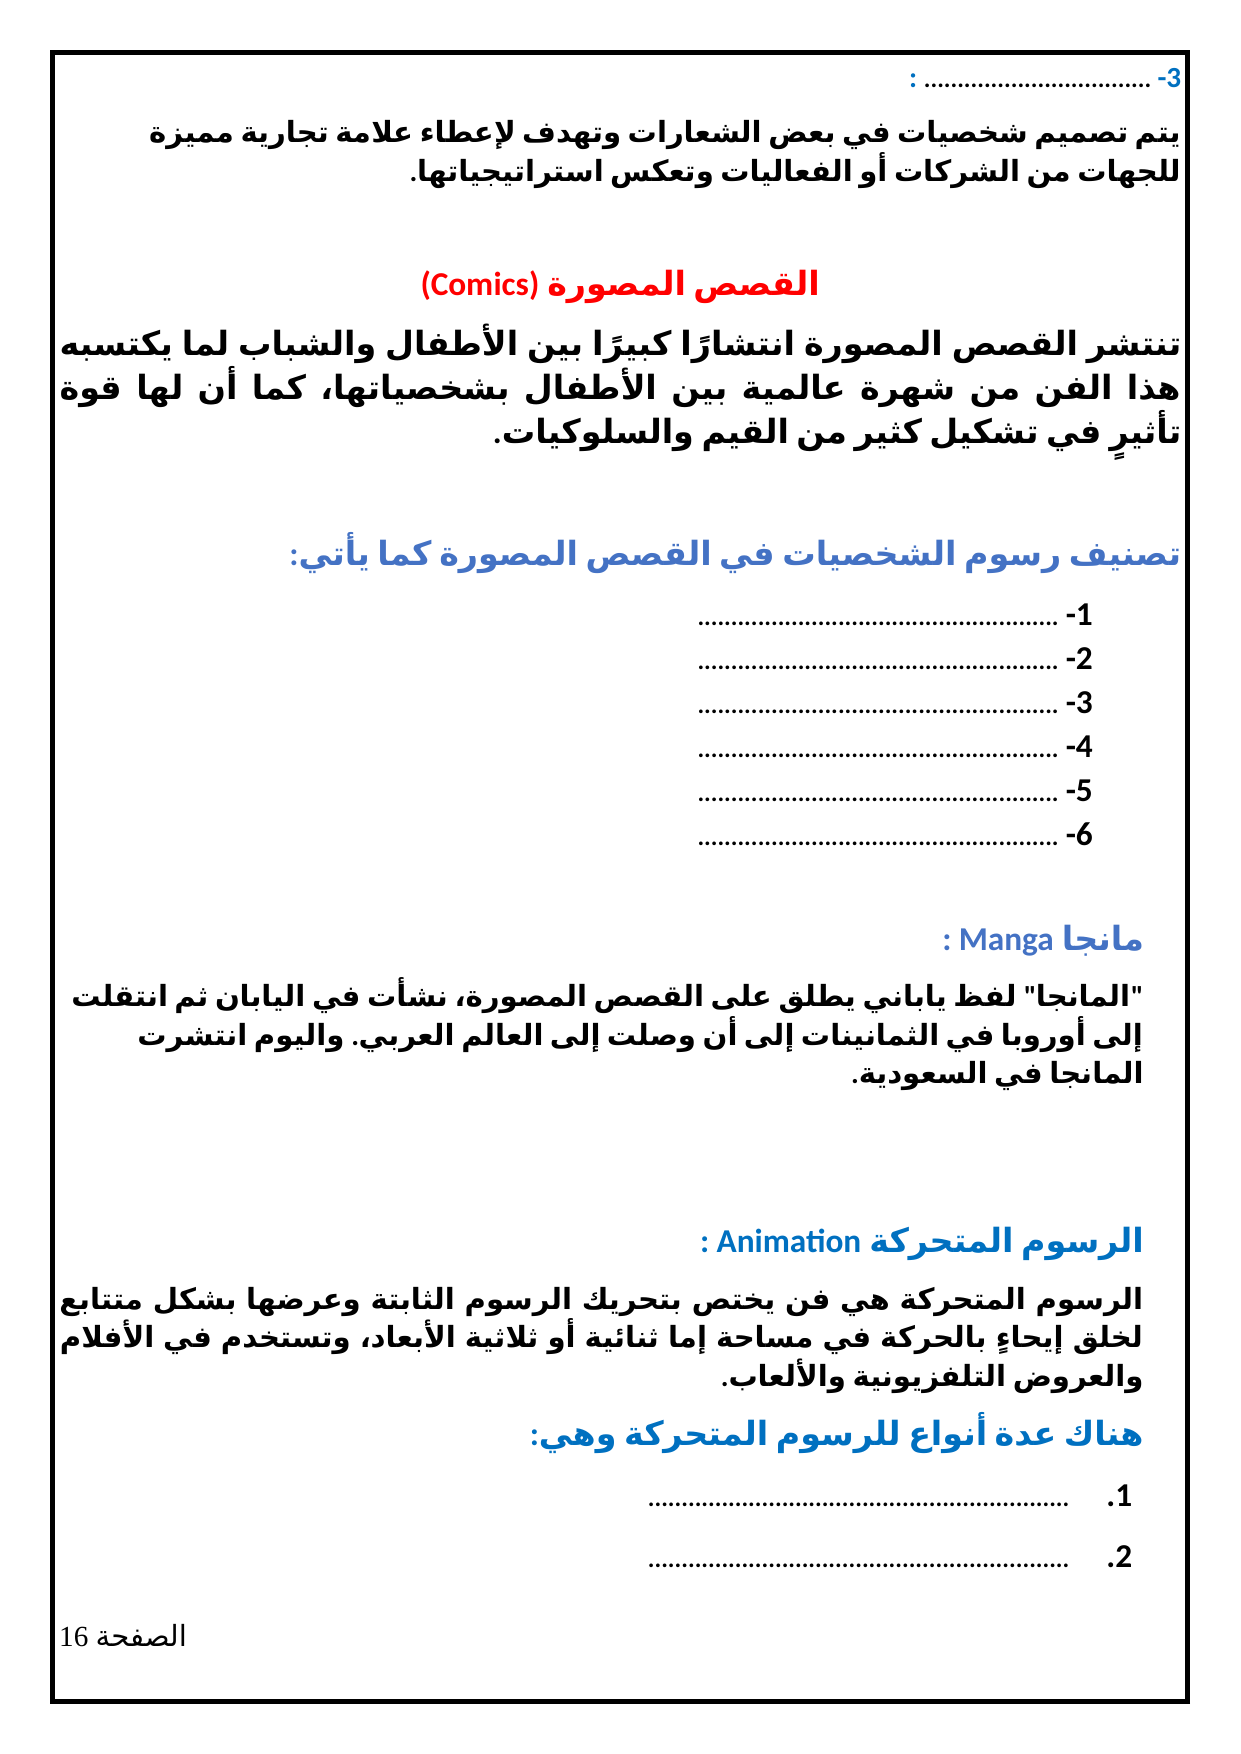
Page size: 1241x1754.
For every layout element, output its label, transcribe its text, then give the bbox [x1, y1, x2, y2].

text "المانجا" لفظ ياباني يطلق على القصص المصورة، نشأت في اليابان ثم انتقلت إلى أوروبا في الثمانينات إلى أن وصلت إلى العالم العربي. واليوم انتشرت المانجا في السعودية. [59, 978, 1144, 1091]
text الرسوم المتحركة هي فن يختص بتحريك الرسوم الثابتة وعرضها بشكل متتابع لخلق إيحاءٍ بالحركة في مساحة إما ثنائية أو ثلاثية الأبعاد، وتستخدم في الأفلام والعروض التلفزيونية والألعاب. [59, 1281, 1144, 1393]
text تنتشر القصص المصورة انتشارًا كبيرًا بين الأطفال والشباب لما يكتسبه هذا الفن من شهرة عالمية بين الأطفال بشخصياتها، كما أن لها قوة تأثيرٍ في تشكيل كثير من القيم والسلوكيات. [59, 323, 1181, 452]
text 3- ...................................................... [59, 681, 1181, 722]
text 4- ...................................................... [59, 725, 1181, 766]
text القصص المصورة (Comics) [59, 263, 1181, 303]
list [59, 1535, 1106, 1575]
text 2- ...................................................... [59, 637, 1181, 678]
text 5- ...................................................... [59, 769, 1181, 810]
text مانجا Manga : [59, 918, 1144, 958]
text 6- ...................................................... [59, 813, 1181, 854]
text 3- .................................. : [59, 59, 1181, 95]
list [59, 1474, 1106, 1514]
text الرسوم المتحركة Animation : [59, 1220, 1144, 1261]
text هناك عدة أنواع للرسوم المتحركة وهي: [59, 1413, 1144, 1454]
text تصنيف رسوم الشخصيات في القصص المصورة كما يأتي: [59, 533, 1181, 573]
text يتم تصميم شخصيات في بعض الشعارات وتهدف لإعطاء علامة تجارية مميزة للجهات من الشركات أو الفعاليات وتعكس استراتيجياتها. [59, 114, 1181, 188]
text 1- ...................................................... [59, 593, 1181, 634]
